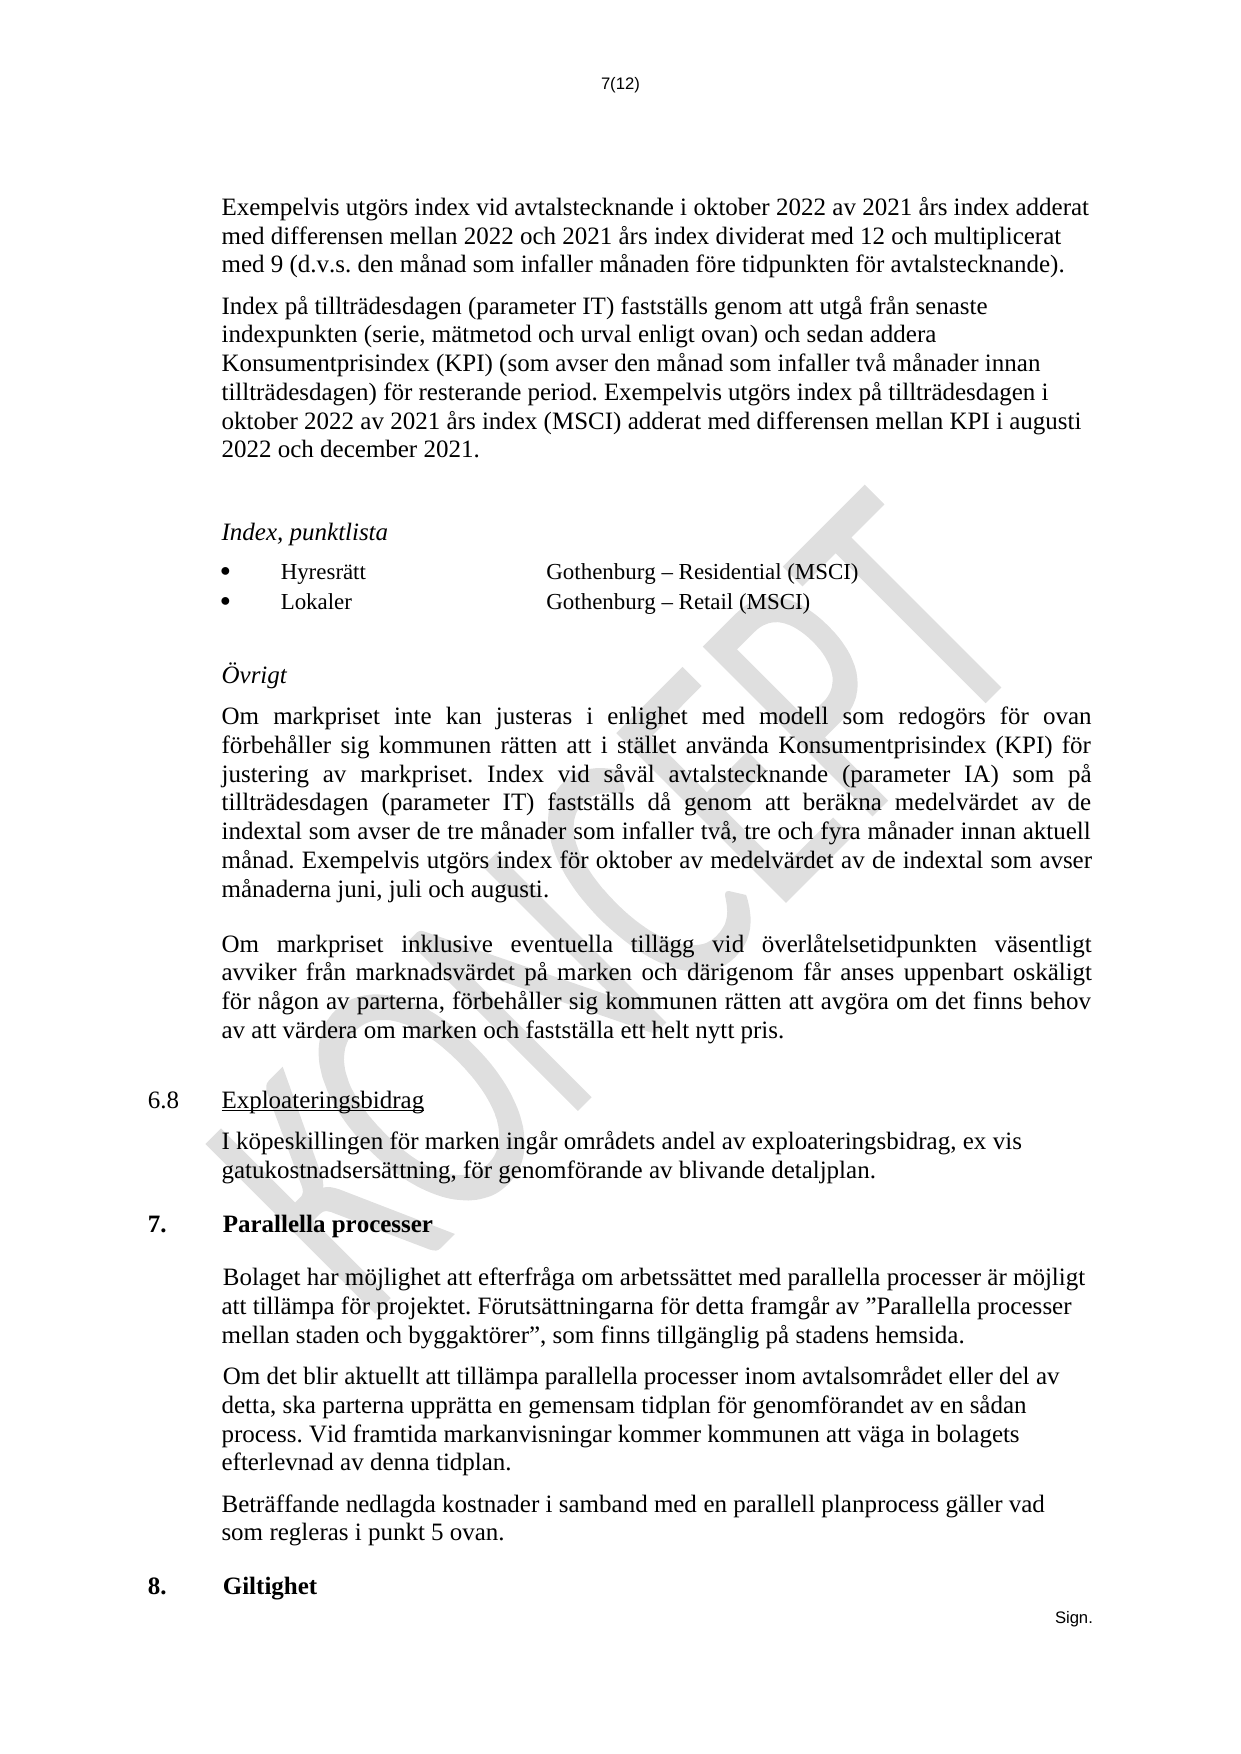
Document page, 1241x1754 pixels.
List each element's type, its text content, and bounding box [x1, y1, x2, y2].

text Giltighet [148, 1571, 1093, 1600]
list Lokaler Gothenburg – Retail (MSCI) [221, 588, 1093, 615]
list Beträffande nedlagda kostnader i samband med en parallell planprocess gäller vad som regleras i punkt 5 ovan. [221, 1489, 1093, 1546]
text I köpeskillingen för marken ingår områdets andel av exploateringsbidrag, ex vis gatukostnadsersättning, för genomförande av blivande detaljplan. [221, 1126, 1093, 1184]
list Hyresrätt Gothenburg – Residential (MSCI) [221, 558, 1093, 584]
text Om markpriset inklusive eventuella tillägg vid överlåtelsetidpunkten väsentligt avviker från marknadsvärdet på marken och därigenom får anses uppenbart oskäligt för någon av parterna, förbehåller sig kommunen rätten att avgöra om det finns behov av att värdera om marken och fastställa ett helt nytt pris. [221, 929, 1093, 1044]
text Om det blir aktuellt att tillämpa parallella processer inom avtalsområdet eller del av detta, ska parterna upprätta en gemensam tidplan för genomförandet av en sådan process. Vid framtida markanvisningar kommer kommunen att väga in bolagets efterlevnad av denna tidplan. [221, 1361, 1093, 1476]
text Övrigt [221, 660, 1093, 689]
text 6.8 Exploateringsbidrag [148, 1085, 1093, 1114]
text Om markpriset inte kan justeras i enlighet med modell som redogörs för ovan förbehåller sig kommunen rätten att i stället använda Konsumentprisindex (KPI) för justering av markpriset. Index vid såväl avtalstecknande (parameter IA) som på tillträdesdagen (parameter IT) fastställs då genom att beräkna medelvärdet av de indextal som avser de tre månader som infaller två, tre och fyra månader innan aktuell månad. Exempelvis utgörs index för oktober av medelvärdet av de indextal som avser månaderna juni, juli och augusti. [221, 701, 1093, 902]
text Index på tillträdesdagen (parameter IT) fastställs genom att utgå från senaste indexpunkten (serie, mätmetod och urval enligt ovan) och sedan addera Konsumentprisindex (KPI) (som avser den månad som infaller två månader innan tillträdesdagen) för resterande period. Exempelvis utgörs index på tillträdesdagen i oktober 2022 av 2021 års index (MSCI) adderat med differensen mellan KPI i augusti 2022 och december 2021. [221, 291, 1093, 463]
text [221, 192, 1093, 278]
text Index, punktlista [221, 517, 1093, 546]
text Bolaget har möjlighet att efterfråga om arbetssättet med parallella processer är möjligt att tillämpa för projektet. Förutsättningarna för detta framgår av ”Parallella processer mellan staden och byggaktörer”, som finns tillgänglig på stadens hemsida. [221, 1262, 1093, 1349]
text Parallella processer [148, 1209, 1093, 1237]
